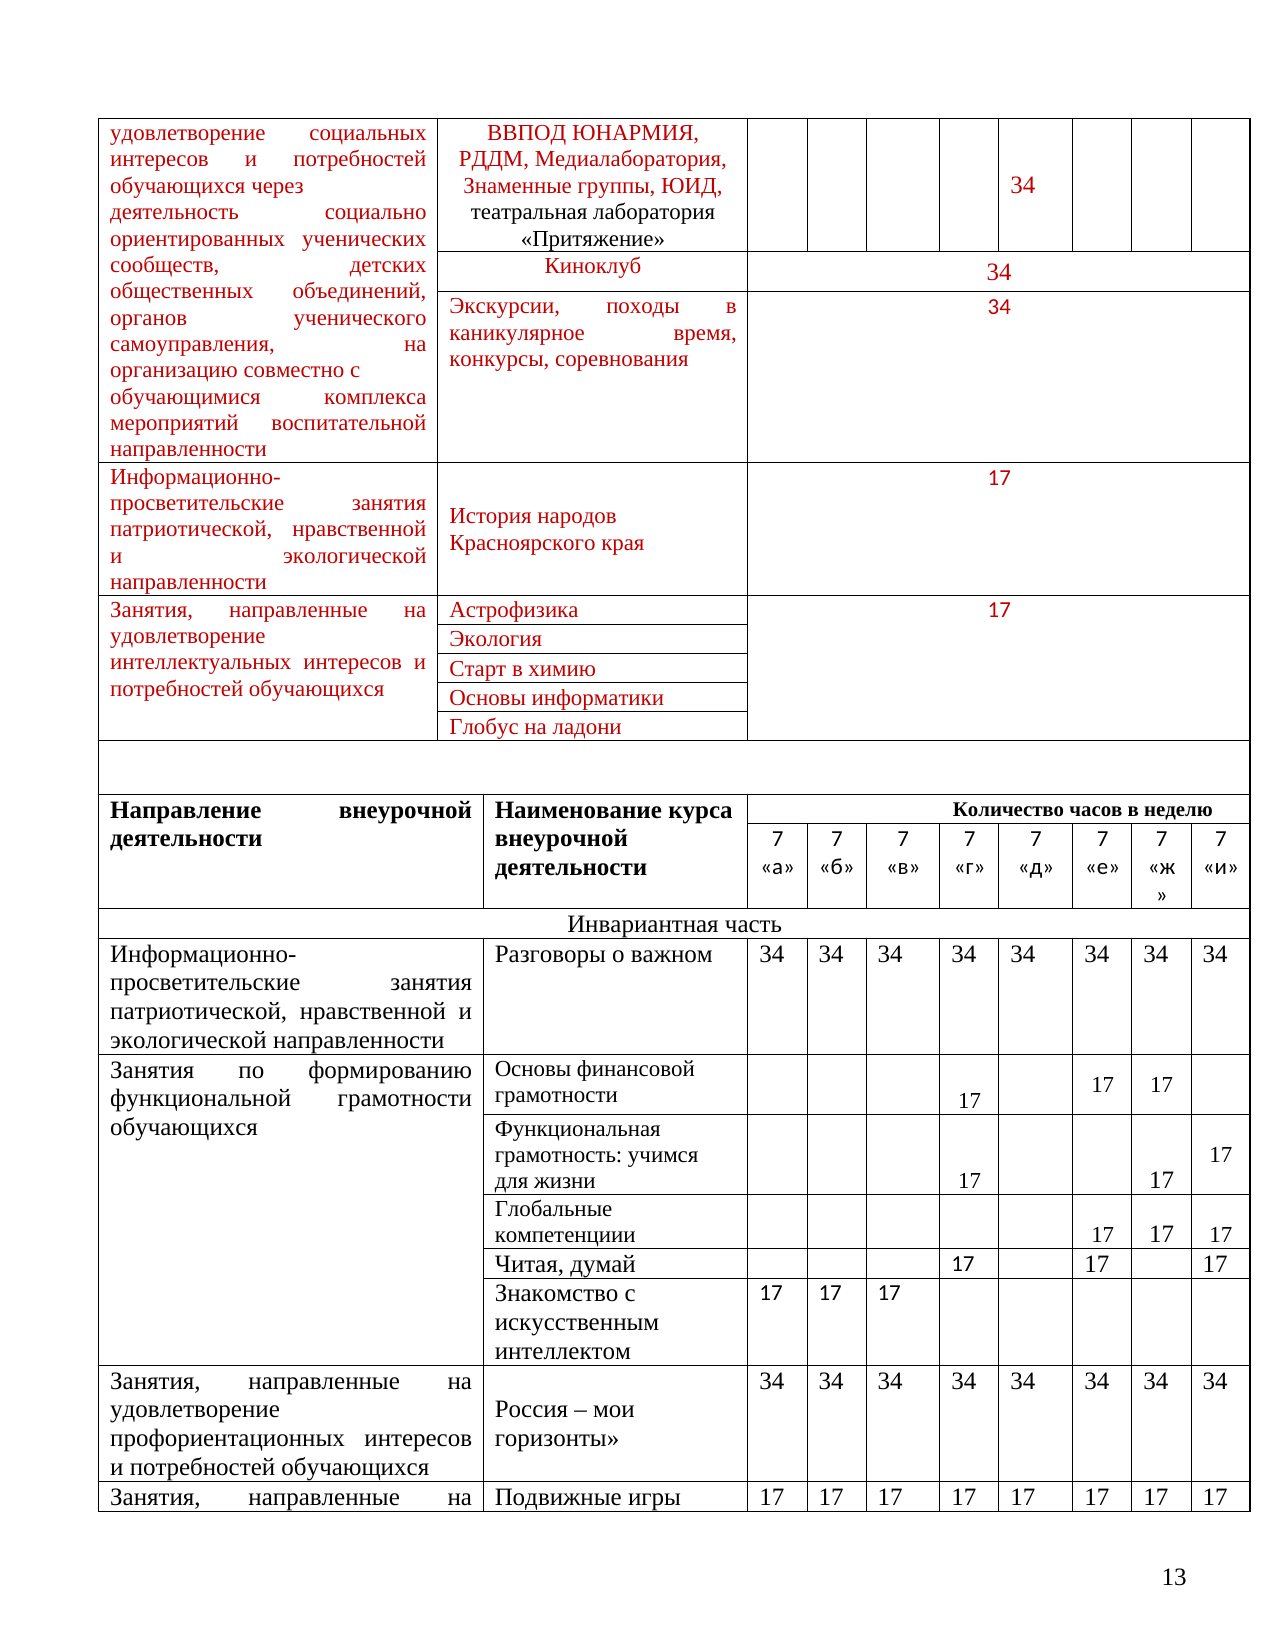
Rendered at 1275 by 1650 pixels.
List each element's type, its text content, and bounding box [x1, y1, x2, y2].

table_cell Занятия, направленные на удовлетворение профориентационных интересов и потребностей обучающихся [99, 1366, 483, 1481]
table_cell 34 [999, 1366, 1072, 1481]
table_cell 17 [999, 1482, 1072, 1511]
table_cell Киноклуб [438, 252, 747, 291]
table_cell 17 [1073, 1055, 1131, 1114]
table_cell 34 [867, 939, 939, 1054]
table_cell 17 [1192, 1195, 1249, 1248]
table_cell 17 [1192, 1115, 1249, 1194]
table_cell Глобус на ладони [438, 712, 747, 740]
table_cell Основы финансовой грамотности [484, 1055, 747, 1114]
table_cell 7 «а» [748, 824, 807, 908]
table_cell Наименование курса внеурочной деятельности [484, 795, 747, 908]
table_cell [867, 119, 939, 251]
table_cell [940, 119, 998, 251]
table_cell Глобальные компетенциии [484, 1195, 747, 1248]
table_cell [748, 1055, 807, 1114]
table_cell 17 [1132, 1055, 1191, 1114]
table_cell [940, 1279, 998, 1365]
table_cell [438, 119, 747, 251]
table_cell 17 [1073, 1249, 1131, 1277]
table_cell 17 [1132, 1115, 1191, 1194]
table_cell 34 [748, 939, 807, 1054]
table_cell [748, 119, 807, 251]
table_cell 34 [748, 252, 1249, 291]
table_cell История народов Красноярского края [438, 463, 747, 594]
table_cell 7 «г» [940, 824, 998, 908]
table_cell 17 [1073, 1482, 1131, 1511]
table_cell [808, 1115, 866, 1194]
table_cell 34 [808, 1366, 866, 1481]
table_cell 34 [940, 939, 998, 1054]
table_cell [867, 1055, 939, 1114]
table_cell 34 [999, 939, 1072, 1054]
table_cell [999, 1249, 1072, 1277]
table_cell [99, 741, 1249, 794]
table_cell Читая, думай [484, 1249, 747, 1277]
table_cell [1132, 1249, 1191, 1277]
table_cell Направление внеурочной деятельности [99, 795, 483, 908]
table_cell 34 [1073, 1366, 1131, 1481]
table_cell 17 [940, 1482, 998, 1511]
table_cell 7 «и» [1192, 824, 1249, 908]
table_cell [808, 1195, 866, 1248]
table_cell [1132, 1279, 1191, 1365]
table_cell 34 [1132, 1366, 1191, 1481]
table_cell [808, 1249, 866, 1277]
table_cell 17 [940, 1249, 998, 1277]
table_cell Старт в химию [438, 654, 747, 682]
table_cell 17 [748, 596, 1249, 740]
table_cell 17 [748, 463, 1249, 594]
table_cell 17 [940, 1055, 998, 1114]
table_cell 34 [940, 1366, 998, 1481]
table_cell Информационно-просветительские занятия патриотической, нравственной и экологической направленности [99, 463, 437, 594]
table_cell Экскурсии, походы в каникулярное время, конкурсы, соревнования [438, 292, 747, 462]
table_cell Инвариантная часть [99, 909, 1249, 938]
table_cell [748, 1195, 807, 1248]
table_cell Подвижные игры [484, 1482, 747, 1511]
table_cell 34 [1073, 939, 1131, 1054]
table_cell 17 [748, 1482, 807, 1511]
table_cell [940, 1195, 998, 1248]
table_cell [1073, 1279, 1131, 1365]
table_cell 17 [1192, 1482, 1249, 1511]
table_cell 17 [867, 1482, 939, 1511]
table_cell 7 «в» [867, 824, 939, 908]
table_cell Занятия по формированию функциональной грамотности обучающихся [99, 1055, 483, 1365]
table_cell 34 [748, 292, 1249, 462]
table_cell [999, 1055, 1072, 1114]
table_cell [1192, 1055, 1249, 1114]
table_cell 17 [1192, 1249, 1249, 1277]
table_cell Экология [438, 625, 747, 653]
table_cell [1073, 119, 1131, 251]
table_cell Информационно- просветительские занятия патриотической, нравственной и экологической направленности [99, 939, 483, 1054]
table_cell 34 [808, 939, 866, 1054]
table_cell 17 [867, 1279, 939, 1365]
table_cell Занятия, направленные на удовлетворение интеллектуальных интересов и потребностей обучающихся [99, 596, 437, 740]
table_cell [1192, 119, 1249, 251]
table_cell [999, 1279, 1072, 1365]
table_cell 7 «е» [1073, 824, 1131, 908]
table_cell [99, 119, 437, 462]
table_cell Функциональная грамотность: учимся для жизни [484, 1115, 747, 1194]
table_cell 17 [1073, 1195, 1131, 1248]
table_cell 34 [1192, 1366, 1249, 1481]
table_cell 17 [940, 1115, 998, 1194]
table_cell [999, 1195, 1072, 1248]
table_cell [808, 119, 866, 251]
table_cell Основы информатики [438, 683, 747, 711]
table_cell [99, 1482, 483, 1511]
table_cell 34 [999, 119, 1072, 251]
table_cell Разговоры о важном [484, 939, 747, 1054]
table_cell [748, 1115, 807, 1194]
table_cell 34 [1132, 939, 1191, 1054]
table_cell 34 [1192, 939, 1249, 1054]
table_cell [808, 1055, 866, 1114]
table_cell 7 «д» [999, 824, 1072, 908]
table_cell 17 [1132, 1482, 1191, 1511]
table_cell Россия – мои горизонты» [484, 1366, 747, 1481]
table_cell [1073, 1115, 1131, 1194]
table_cell [1192, 1279, 1249, 1365]
table_cell 7 «ж» [1132, 824, 1191, 908]
table_cell [867, 1115, 939, 1194]
table_cell [748, 795, 1249, 823]
table_cell Астрофизика [438, 596, 747, 624]
table_cell [748, 1249, 807, 1277]
table_cell 17 [1132, 1195, 1191, 1248]
table_cell [867, 1249, 939, 1277]
table_cell [1132, 119, 1191, 251]
table_cell [867, 1195, 939, 1248]
table_cell [999, 1115, 1072, 1194]
table_cell 34 [748, 1366, 807, 1481]
table_cell 7 «б» [808, 824, 866, 908]
table_cell 17 [808, 1482, 866, 1511]
table_cell 34 [867, 1366, 939, 1481]
table_cell 17 [808, 1279, 866, 1365]
table_cell 17 [748, 1279, 807, 1365]
table_cell Знакомство с искусственным интеллектом [484, 1279, 747, 1365]
